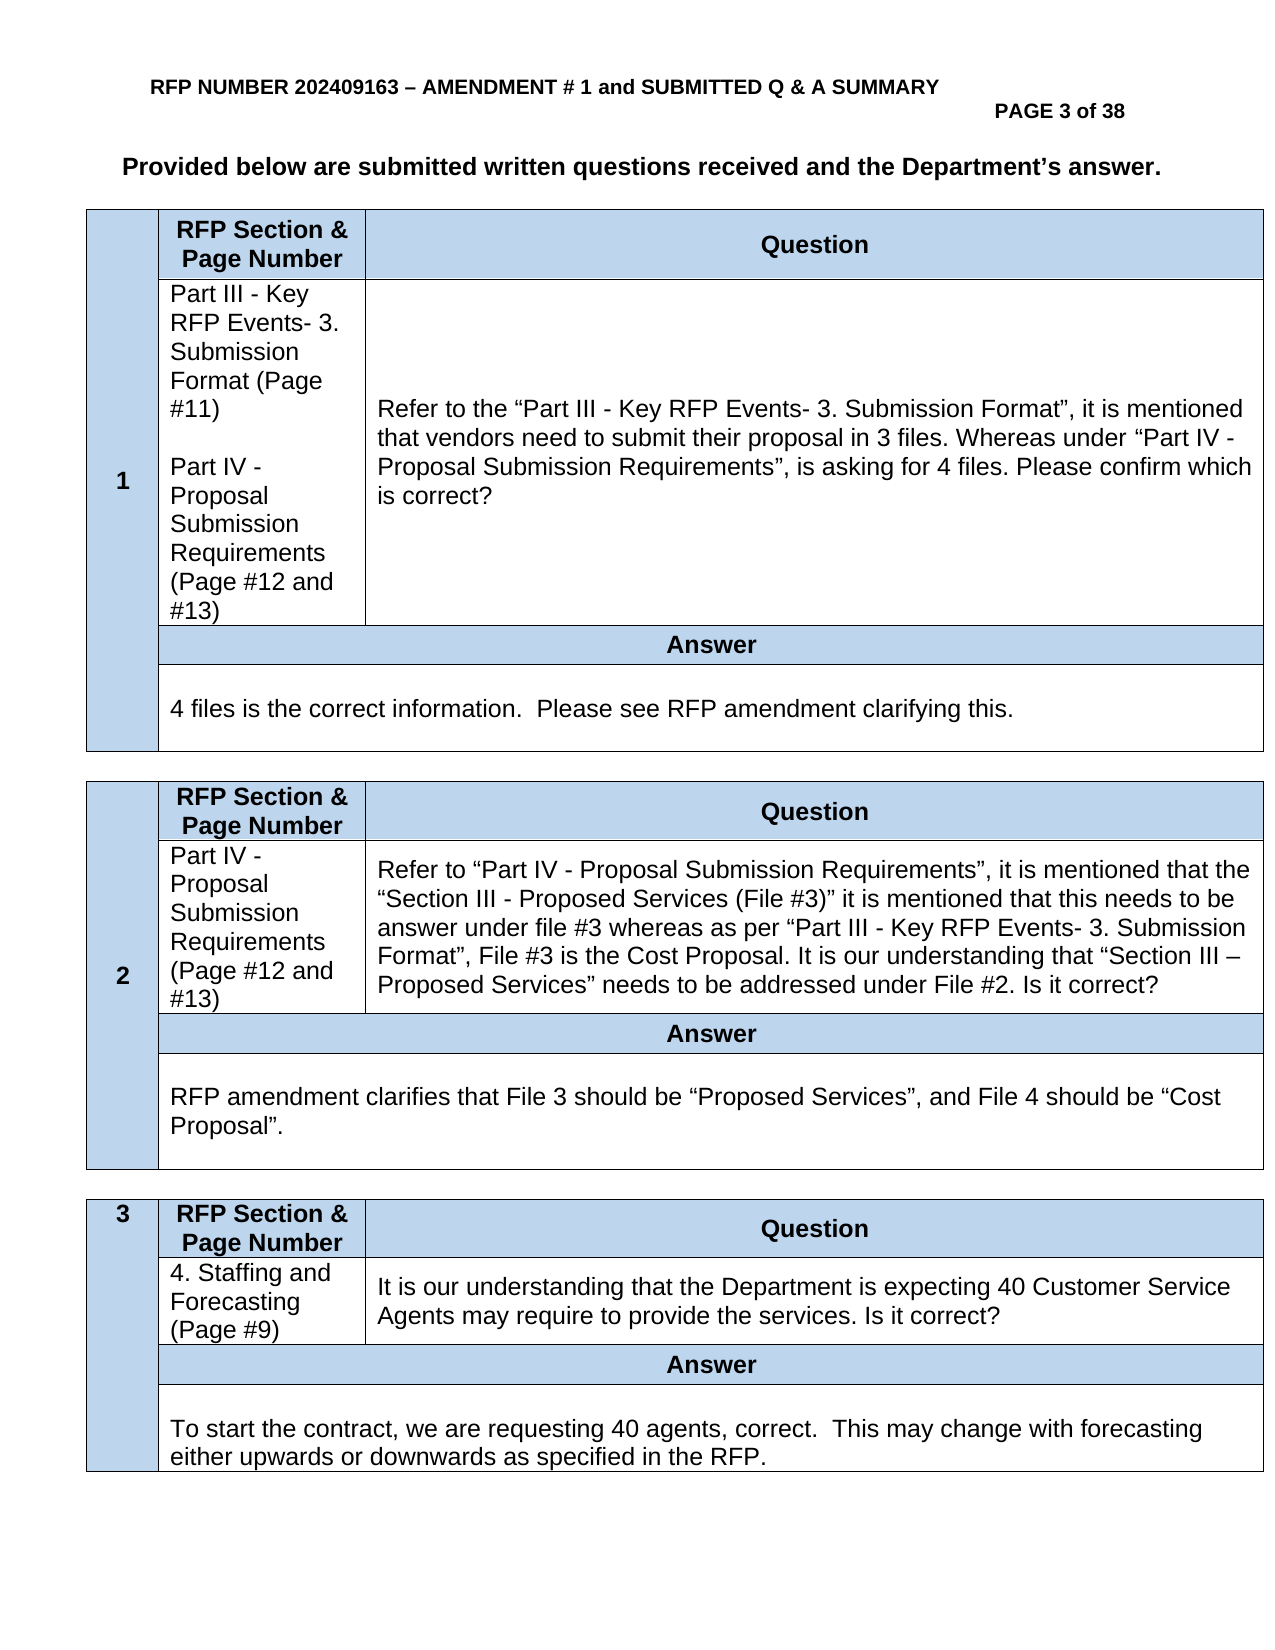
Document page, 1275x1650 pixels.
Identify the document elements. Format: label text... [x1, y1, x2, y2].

table_header RFP Section & Page Number [159, 210, 365, 278]
table_cell 4 files is the correct information. Please see RFP amendment clarifying this. [159, 665, 1263, 751]
table_header Question [366, 782, 1263, 839]
table_cell Refer to the “Part III - Key RFP Events- 3. Submission Format”, it is mentioned that vendors need to submit their proposal in 3 files. Whereas under “Part IV - Proposal Submission Requirements”, is asking for 4 files. Please confirm which is correct? [366, 280, 1263, 624]
table_header 1 [87, 210, 158, 751]
table_header RFP Section & Page Number [159, 782, 365, 839]
table_cell 4. Staffing and Forecasting (Page #9) [159, 1258, 365, 1344]
table_cell Answer [159, 626, 1263, 664]
text Provided below are submitted written questions received and the Department’s answer. [103, 152, 1181, 180]
table_cell Answer [159, 1014, 1263, 1053]
table_cell Part IV - Proposal Submission Requirements (Page #12 and #13) [159, 841, 365, 1013]
table_cell Part III - Key RFP Events- 3. Submission Format (Page #11) Part IV - Proposal Submission Requirements (Page #12 and #13) [159, 280, 365, 624]
table_header 3 [87, 1200, 158, 1471]
table_cell RFP amendment clarifies that File 3 should be “Proposed Services”, and File 4 should be “Cost Proposal”. [159, 1054, 1263, 1169]
table_header 2 [87, 782, 158, 1169]
table_header RFP Section & Page Number [159, 1200, 365, 1257]
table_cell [159, 1385, 1263, 1471]
table_header Question [366, 210, 1263, 278]
table_cell Refer to “Part IV - Proposal Submission Requirements”, it is mentioned that the “Section III - Proposed Services (File #3)” it is mentioned that this needs to be answer under file #3 whereas as per “Part III - Key RFP Events- 3. Submission Format”, File #3 is the Cost Proposal. It is our understanding that “Section III – Proposed Services” needs to be addressed under File #2. Is it correct? [366, 841, 1263, 1013]
table_header Question [366, 1200, 1263, 1257]
table_cell Answer [159, 1345, 1263, 1384]
table_cell It is our understanding that the Department is expecting 40 Customer Service Agents may require to provide the services. Is it correct? [366, 1258, 1263, 1344]
